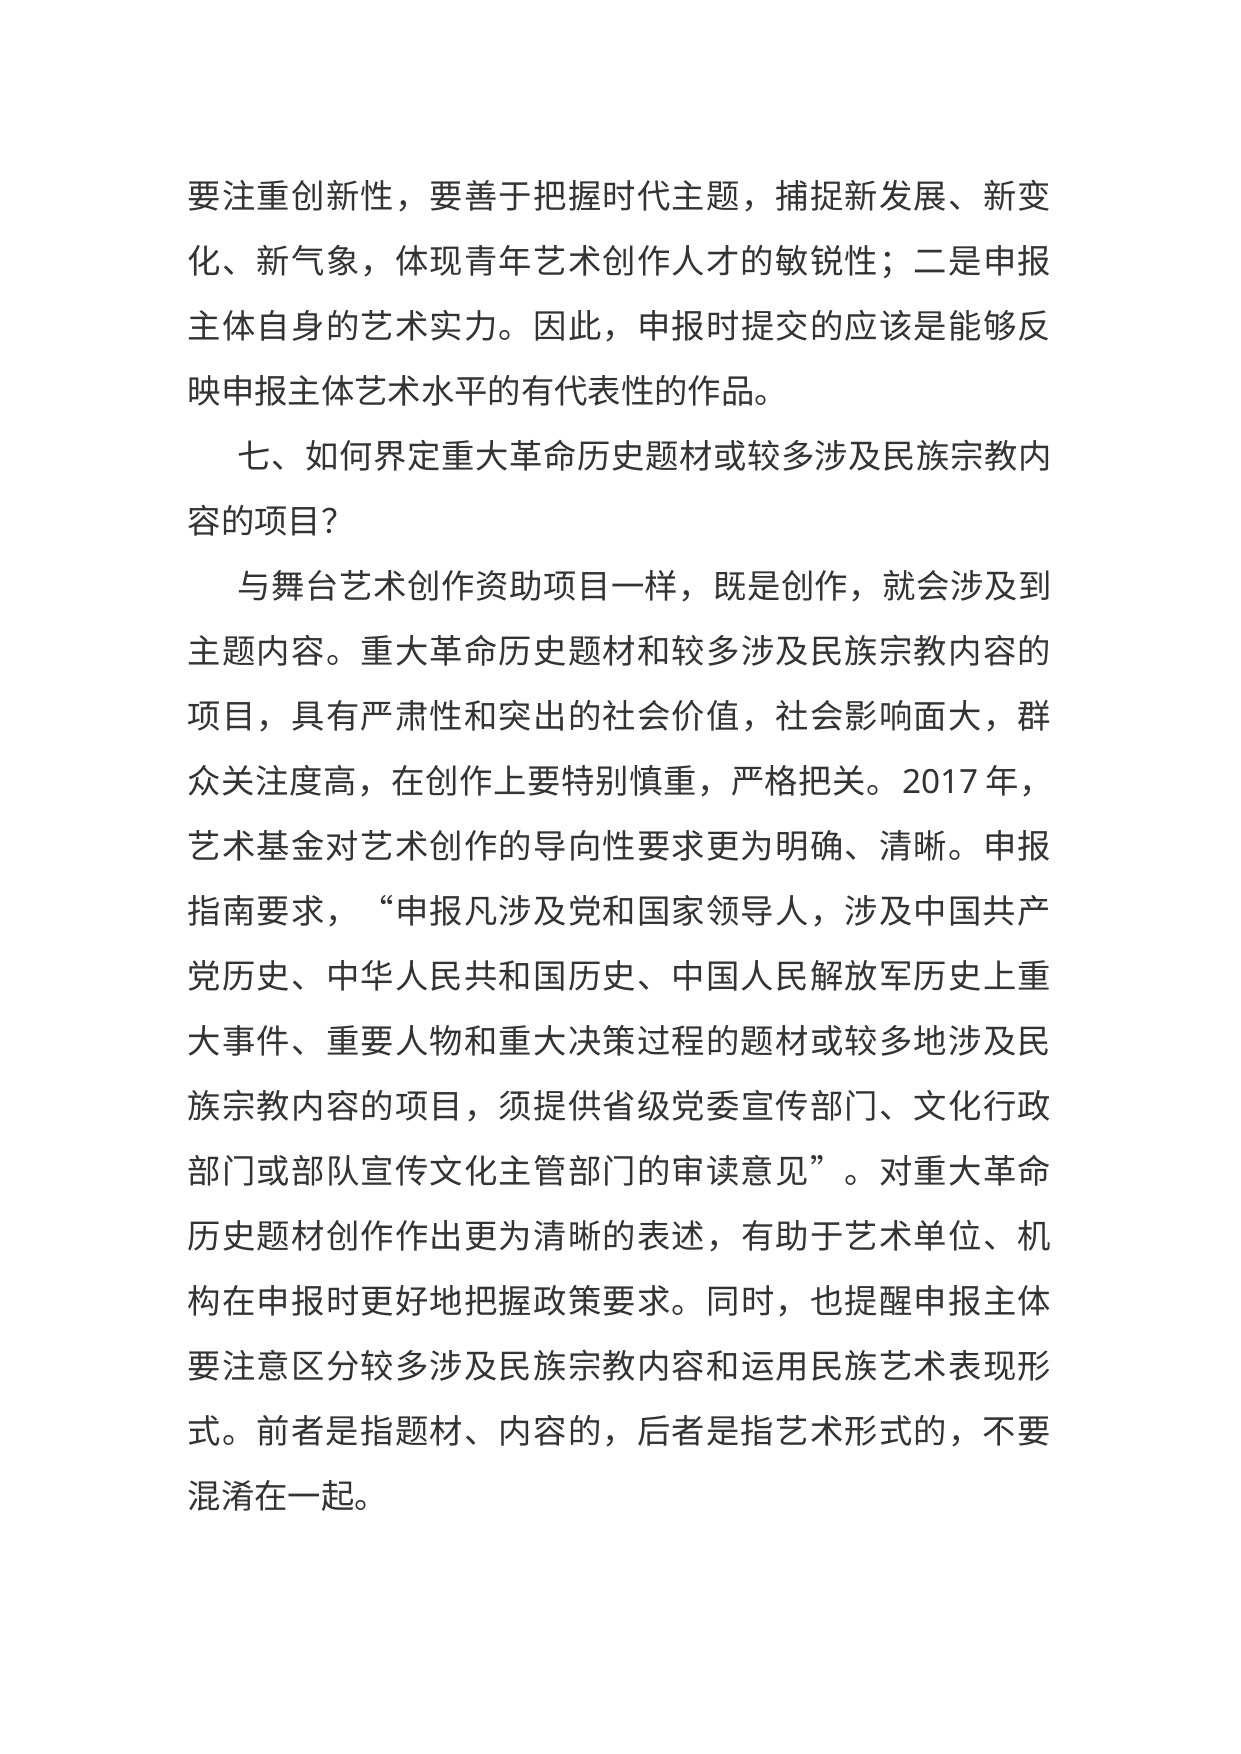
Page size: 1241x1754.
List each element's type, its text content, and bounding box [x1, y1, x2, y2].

text 七、如何界定重大革命历史题材或较多涉及民族宗教内容的项目？ [187, 422, 1053, 552]
text 与舞台艺术创作资助项目一样，既是创作，就会涉及到主题内容。重大革命历史题材和较多涉及民族宗教内容的项目，具有严肃性和突出的社会价值，社会影响面大，群众关注度高，在创作上要特别慎重，严格把关。2017年，艺术基金对艺术创作的导向性要求更为明确、清晰。申报指南要求，“申报凡涉及党和国家领导人，涉及中国共产党历史、中华人民共和国历史、中国人民解放军历史上重大事件、重要人物和重大决策过程的题材或较多地涉及民族宗教内容的项目，须提供省级党委宣传部门、文化行政部门或部队宣传文化主管部门的审读意见”。对重大革命历史题材创作作出更为清晰的表述，有助于艺术单位、机构在申报时更好地把握政策要求。同时，也提醒申报主体要注意区分较多涉及民族宗教内容和运用民族艺术表现形式。前者是指题材、内容的，后者是指艺术形式的，不要混淆在一起。 [187, 552, 1053, 1527]
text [187, 162, 1053, 422]
